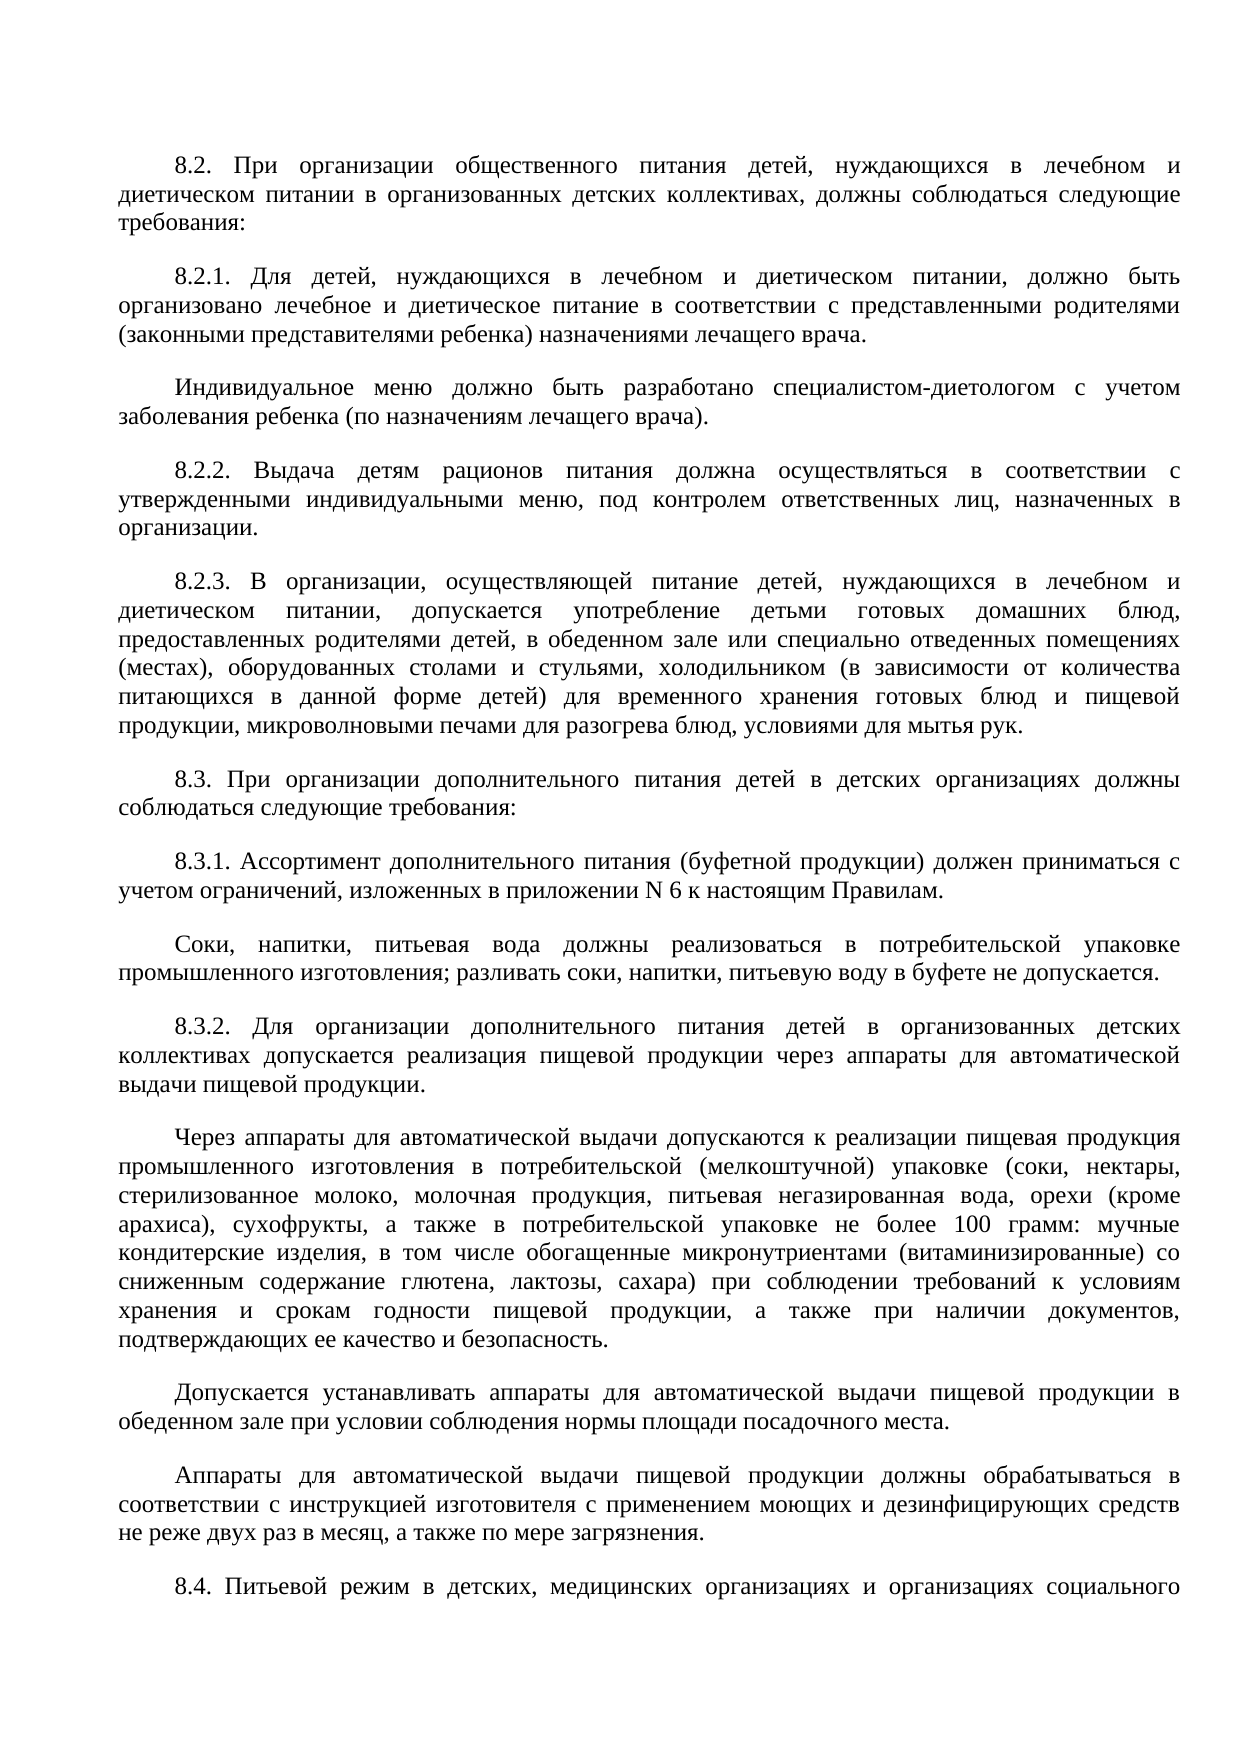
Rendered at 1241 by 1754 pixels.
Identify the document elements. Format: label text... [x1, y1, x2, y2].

text Аппараты для автоматической выдачи пищевой продукции должны обрабатываться в соответствии с инструкцией изготовителя с применением моющих и дезинфицирующих средств не реже двух раз в месяц, а также по мере загрязнения. [118, 1460, 1181, 1546]
text 8.2. При организации общественного питания детей, нуждающихся в лечебном и диетическом питании в организованных детских коллективах, должны соблюдаться следующие требования: [118, 150, 1181, 236]
text Допускается устанавливать аппараты для автоматической выдачи пищевой продукции в обеденном зале при условии соблюдения нормы площади посадочного места. [118, 1377, 1181, 1435]
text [118, 1571, 1181, 1600]
text Соки, напитки, питьевая вода должны реализоваться в потребительской упаковке промышленного изготовления; разливать соки, напитки, питьевую воду в буфете не допускается. [118, 929, 1181, 986]
text 8.3.2. Для организации дополнительного питания детей в организованных детских коллективах допускается реализация пищевой продукции через аппараты для автоматической выдачи пищевой продукции. [118, 1011, 1181, 1097]
text 8.2.2. Выдача детям рационов питания должна осуществляться в соответствии с утвержденными индивидуальными меню, под контролем ответственных лиц, назначенных в организации. [118, 455, 1181, 541]
text 8.2.3. В организации, осуществляющей питание детей, нуждающихся в лечебном и диетическом питании, допускается употребление детьми готовых домашних блюд, предоставленных родителями детей, в обеденном зале или специально отведенных помещениях (местах), оборудованных столами и стульями, холодильником (в зависимости от количества питающихся в данной форме детей) для временного хранения готовых блюд и пищевой продукции, микроволновыми печами для разогрева блюд, условиями для мытья рук. [118, 566, 1181, 739]
text 8.2.1. Для детей, нуждающихся в лечебном и диетическом питании, должно быть организовано лечебное и диетическое питание в соответствии с представленными родителями (законными представителями ребенка) назначениями лечащего врача. [118, 261, 1181, 347]
text 8.3.1. Ассортимент дополнительного питания (буфетной продукции) должен приниматься с учетом ограничений, изложенных в приложении N 6 к настоящим Правилам. [118, 846, 1181, 904]
text Через аппараты для автоматической выдачи допускаются к реализации пищевая продукция промышленного изготовления в потребительской (мелкоштучной) упаковке (соки, нектары, стерилизованное молоко, молочная продукция, питьевая негазированная вода, орехи (кроме арахиса), сухофрукты, а также в потребительской упаковке не более 100 грамм: мучные кондитерские изделия, в том числе обогащенные микронутриентами (витаминизированные) со сниженным содержание глютена, лактозы, сахара) при соблюдении требований к условиям хранения и срокам годности пищевой продукции, а также при наличии документов, подтверждающих ее качество и безопасность. [118, 1122, 1181, 1352]
text Индивидуальное меню должно быть разработано специалистом-диетологом с учетом заболевания ребенка (по назначениям лечащего врача). [118, 372, 1181, 430]
text 8.3. При организации дополнительного питания детей в детских организациях должны соблюдаться следующие требования: [118, 764, 1181, 821]
